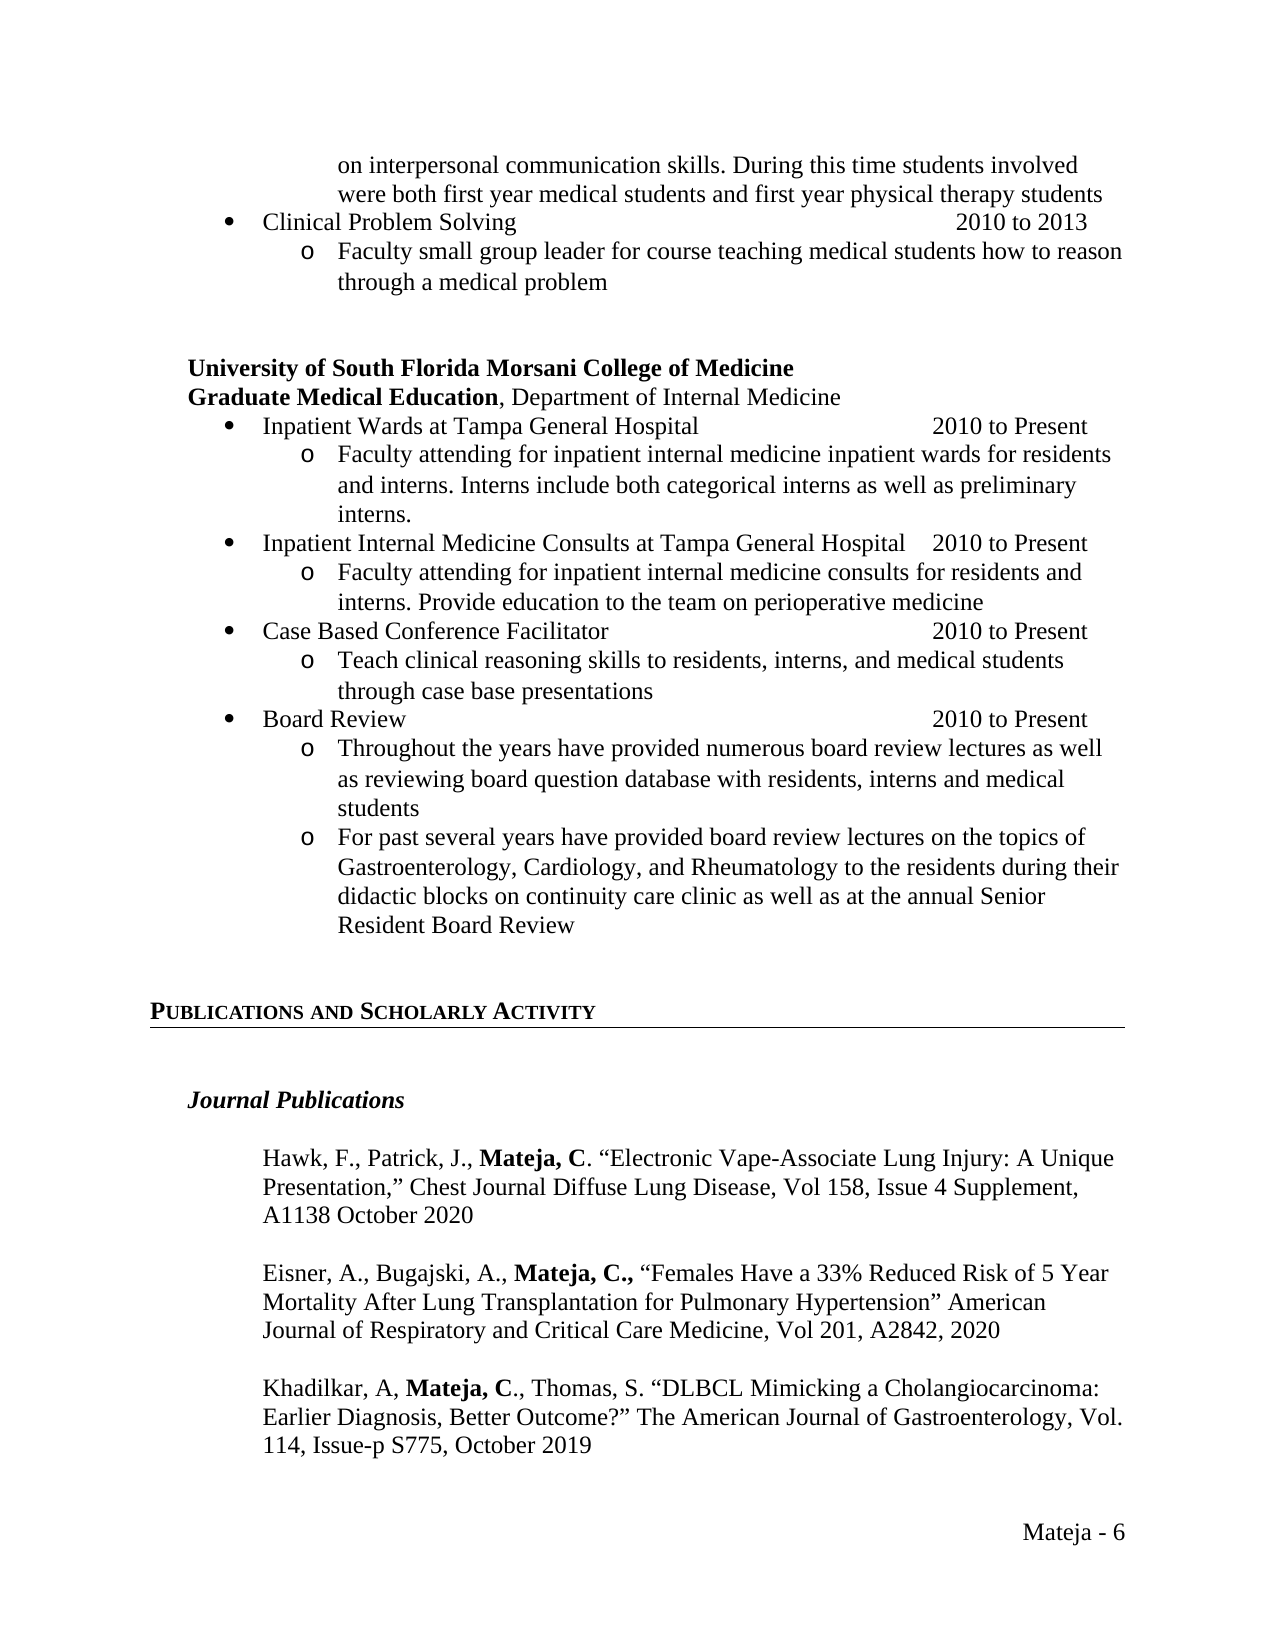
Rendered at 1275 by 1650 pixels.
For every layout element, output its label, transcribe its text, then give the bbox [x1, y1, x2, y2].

text Khadilkar, A, Mateja, C., Thomas, S. “DLBCL Mimicking a Cholangiocarcinoma: Earlier Diagnosis, Better Outcome?” The American Journal of Gastroenterology, Vol. 114, Issue-p S775, October 2019 [262, 1373, 1125, 1459]
text Hawk, F., Patrick, J., Mateja, C. “Electronic Vape-Associate Lung Injury: A Unique Presentation,” Chest Journal Diffuse Lung Disease, Vol 158, Issue 4 Supplement, A1138 October 2020 [262, 1143, 1125, 1229]
list Throughout the years have provided numerous board review lectures as well as reviewing board question database with residents, interns and medical students [300, 733, 1125, 822]
list Clinical Problem Solving 2010 to 2013 [225, 207, 1125, 236]
text University of South Florida Morsani College of Medicine [187, 353, 1125, 382]
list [300, 150, 1125, 207]
list Case Based Conference Facilitator 2010 to Present [225, 616, 1125, 645]
subtitle Publications and Scholarly Activity [150, 996, 1125, 1027]
text Graduate Medical Education, Department of Internal Medicine [187, 382, 1125, 411]
list Faculty attending for inpatient internal medicine inpatient wards for residents and interns. Interns include both categorical interns as well as preliminary interns. [300, 439, 1125, 528]
text Eisner, A., Bugajski, A., Mateja, C., “Females Have a 33% Reduced Risk of 5 Year Mortality After Lung Transplantation for Pulmonary Hypertension” American Journal of Respiratory and Critical Care Medicine, Vol 201, A2842, 2020 [262, 1258, 1125, 1344]
list Inpatient Internal Medicine Consults at Tampa General Hospital 2010 to Present [225, 528, 1125, 557]
list Inpatient Wards at Tampa General Hospital 2010 to Present [225, 411, 1125, 439]
subtitle Journal Publications [187, 1086, 1125, 1114]
list Teach clinical reasoning skills to residents, interns, and medical students through case base presentations [300, 645, 1125, 704]
list Faculty small group leader for course teaching medical students how to reason through a medical problem [300, 236, 1125, 296]
list Board Review 2010 to Present [225, 704, 1125, 733]
list Faculty attending for inpatient internal medicine consults for residents and interns. Provide education to the team on perioperative medicine [300, 557, 1125, 616]
list For past several years have provided board review lectures on the topics of Gastroenterology, Cardiology, and Rheumatology to the residents during their didactic blocks on continuity care clinic as well as at the annual Senior Resident Board Review [300, 822, 1125, 939]
